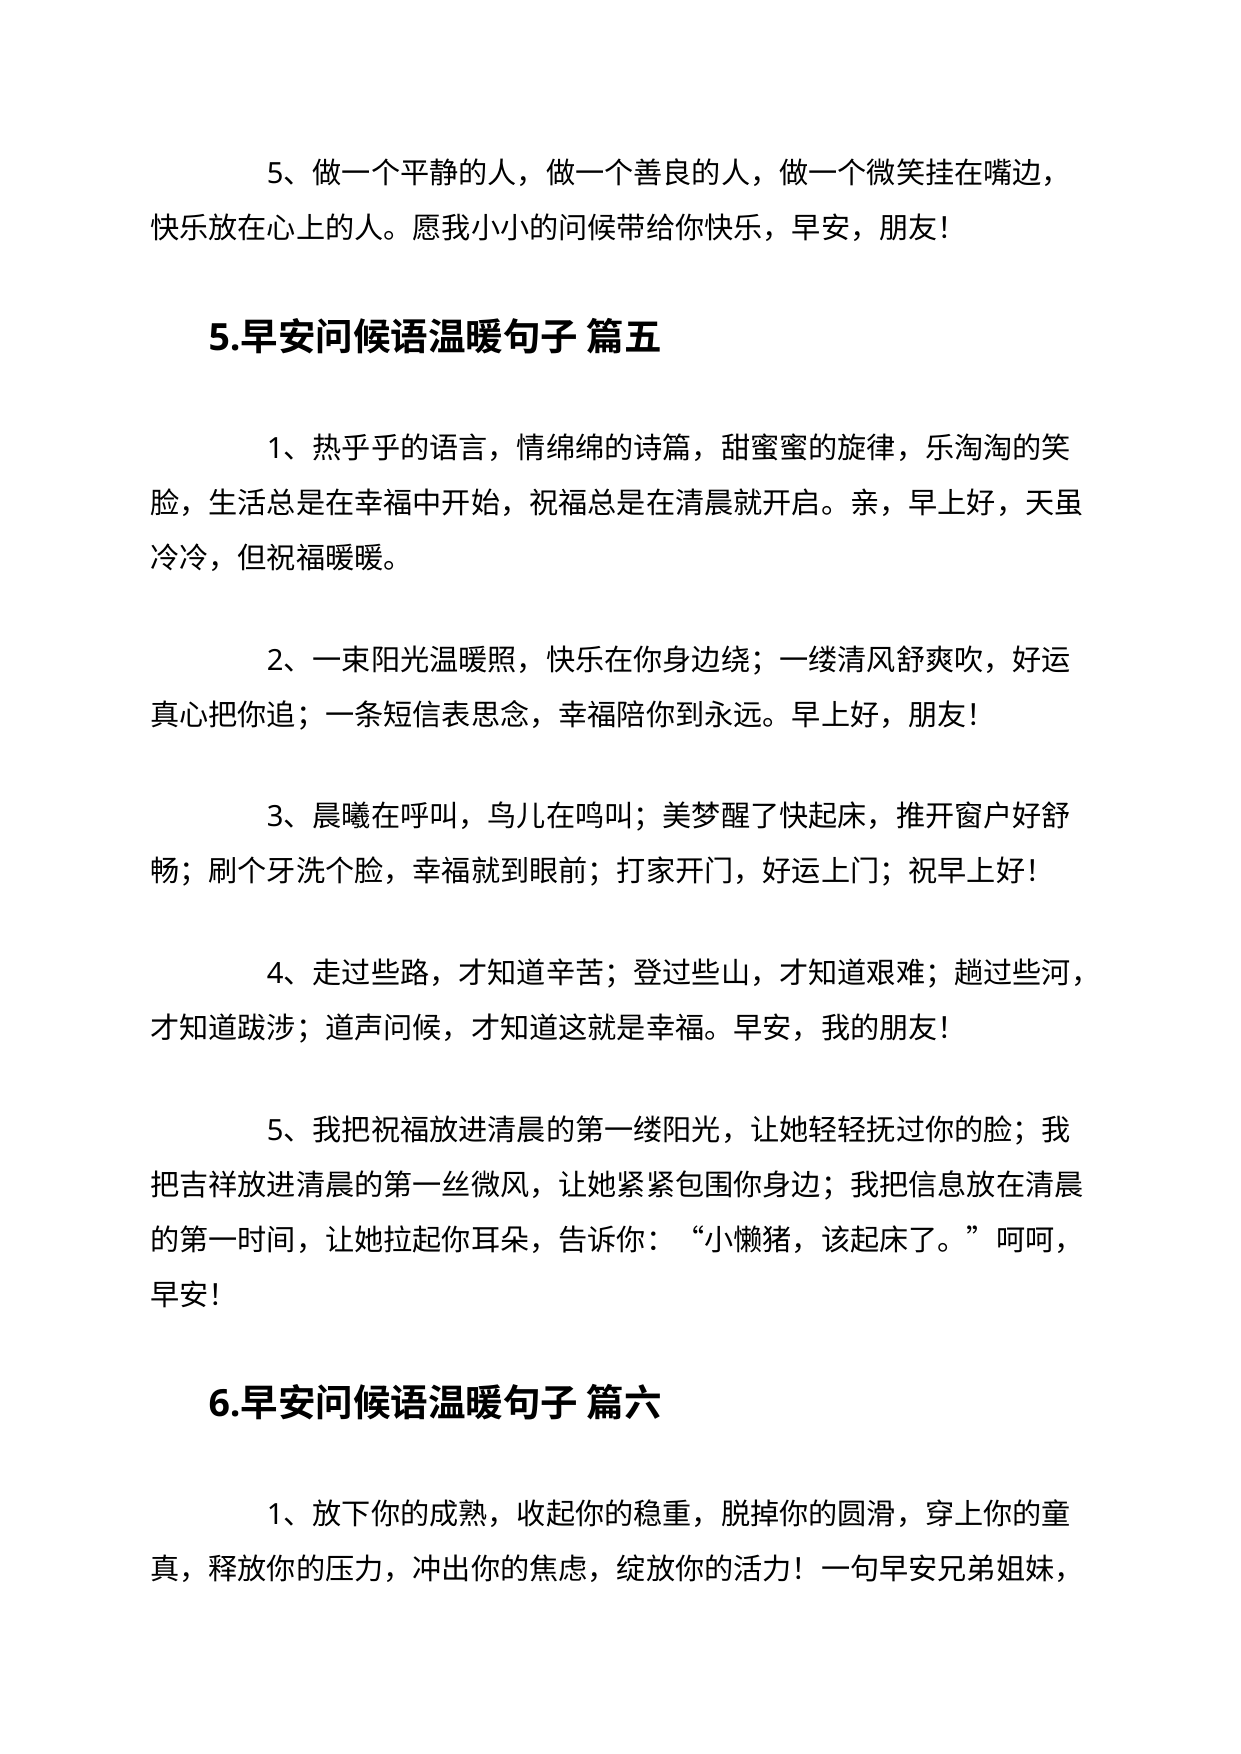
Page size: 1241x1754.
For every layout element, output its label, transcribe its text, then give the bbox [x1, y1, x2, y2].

text 6.早安问候语温暖句子 篇六 [150, 1373, 1090, 1427]
text 3、晨曦在呼叫，鸟儿在鸣叫；美梦醒了快起床，推开窗户好舒畅；刷个牙洗个脸，幸福就到眼前；打家开门，好运上门；祝早上好！ [150, 793, 1090, 890]
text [150, 1491, 1090, 1588]
text 1、热乎乎的语言，情绵绵的诗篇，甜蜜蜜的旋律，乐淘淘的笑脸，生活总是在幸福中开始，祝福总是在清晨就开启。亲，早上好，天虽冷冷，但祝福暖暖。 [150, 424, 1090, 577]
text 5、我把祝福放进清晨的第一缕阳光，让她轻轻抚过你的脸；我把吉祥放进清晨的第一丝微风，让她紧紧包围你身边；我把信息放在清晨的第一时间，让她拉起你耳朵，告诉你：“小懒猪，该起床了。”呵呵，早安！ [150, 1106, 1090, 1313]
text 4、走过些路，才知道辛苦；登过些山，才知道艰难；趟过些河，才知道跋涉；道声问候，才知道这就是幸福。早安，我的朋友！ [150, 949, 1090, 1047]
text 2、一束阳光温暖照，快乐在你身边绕；一缕清风舒爽吹，好运真心把你追；一条短信表思念，幸福陪你到永远。早上好，朋友！ [150, 636, 1090, 733]
text 5、做一个平静的人，做一个善良的人，做一个微笑挂在嘴边，快乐放在心上的人。愿我小小的问候带给你快乐，早安，朋友！ [150, 150, 1090, 247]
text 5.早安问候语温暖句子 篇五 [150, 307, 1090, 361]
